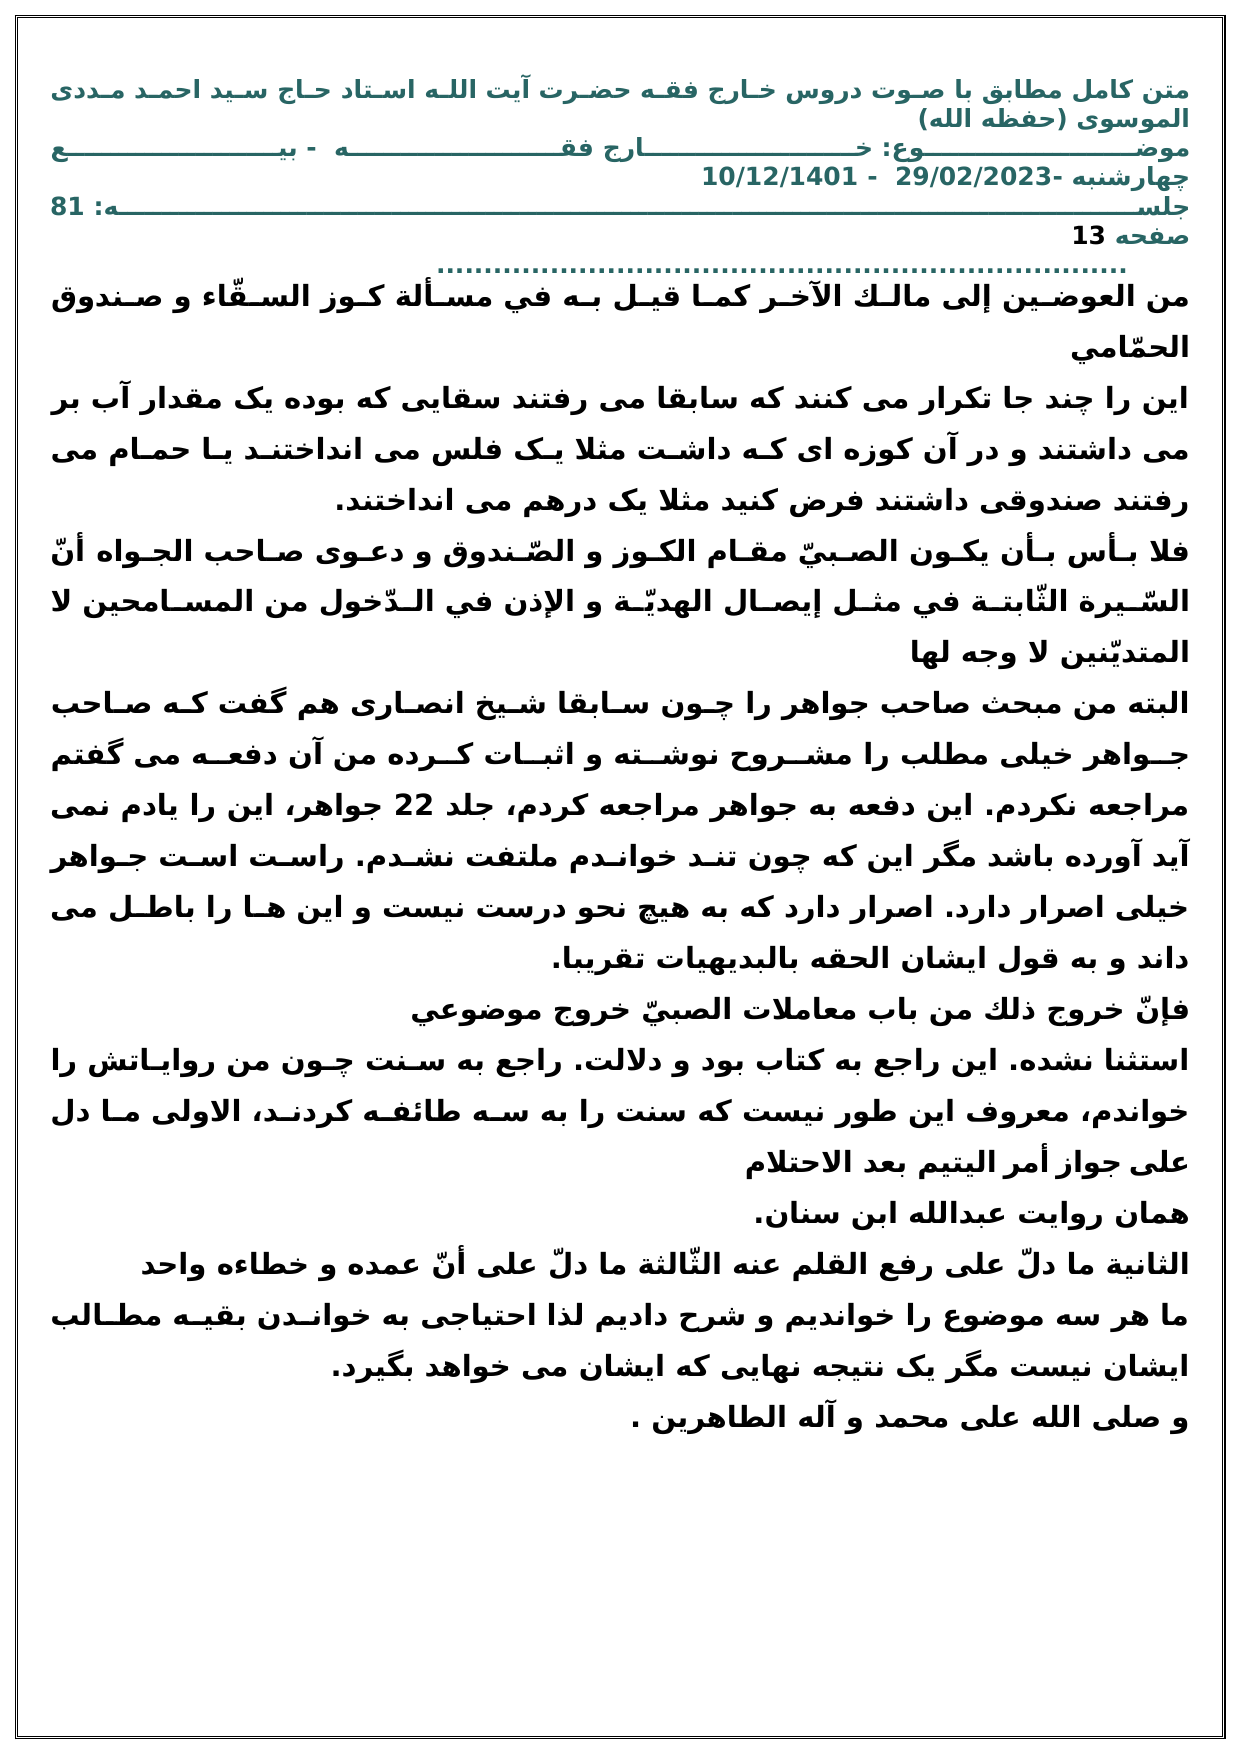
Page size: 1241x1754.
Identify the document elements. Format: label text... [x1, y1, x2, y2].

text این را چند جا تکرار می کنند که سابقا می رفتند سقایی که بوده یک مقدار آب بر می داشتند و در آن کوزه ای که داشت مثلا یک فلس می انداختند یا حمام می رفتند صندوقی داشتند فرض کنید مثلا یک درهم می انداختند. [50, 381, 1190, 517]
text همان روایت عبدالله ابن سنان. [50, 1197, 1190, 1231]
text الثانية ما دلّ على رفع القلم عنه الثّالثة ما دلّ على أنّ عمده و خطاءه واحد [50, 1248, 1190, 1282]
text البته من مبحث صاحب جواهر را چون سابقا شیخ انصاری هم گفت که صاحب جواهر خیلی مطلب را مشروح نوشته و اثبات کرده من آن دفعه می گفتم مراجعه نکردم. این دفعه به جواهر مراجعه کردم، جلد 22 جواهر، این را یادم نمی آید آورده باشد مگر این که چون تند خواندم ملتفت نشدم. راست است جواهر خیلی اصرار دارد. اصرار دارد که به هیچ نحو درست نیست و این ها را باطل می داند و به قول ایشان الحقه بالبدیهیات تقریبا. [50, 687, 1190, 975]
text و صلی الله علی محمد و آله الطاهرین . [50, 1400, 1190, 1434]
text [50, 279, 1190, 364]
text فلا بأس بأن يكون الصبيّ مقام الكوز و الصّندوق و دعوى صاحب الجواه أنّ السّيرة الثّابتة في مثل إيصال الهديّة و الإذن في الدّخول من المسامحين لا المتديّنين لا وجه لها [50, 534, 1190, 670]
text ما هر سه موضوع را خواندیم و شرح دادیم لذا احتیاجی به خواندن بقیه مطالب ایشان نیست مگر یک نتیجه نهایی که ایشان می خواهد بگیرد. [50, 1298, 1190, 1383]
text استثنا نشده. این راجع به کتاب بود و دلالت. راجع به سنت چون من روایاتش را خواندم، معروف این طور نیست که سنت را به سه طائفه کردند، الاولی ما دل على جواز أمر اليتيم بعد الاحتلام [50, 1043, 1190, 1179]
text فإنّ خروج ذلك من باب معاملات الصبيّ خروج موضوعي‌ [50, 992, 1190, 1026]
